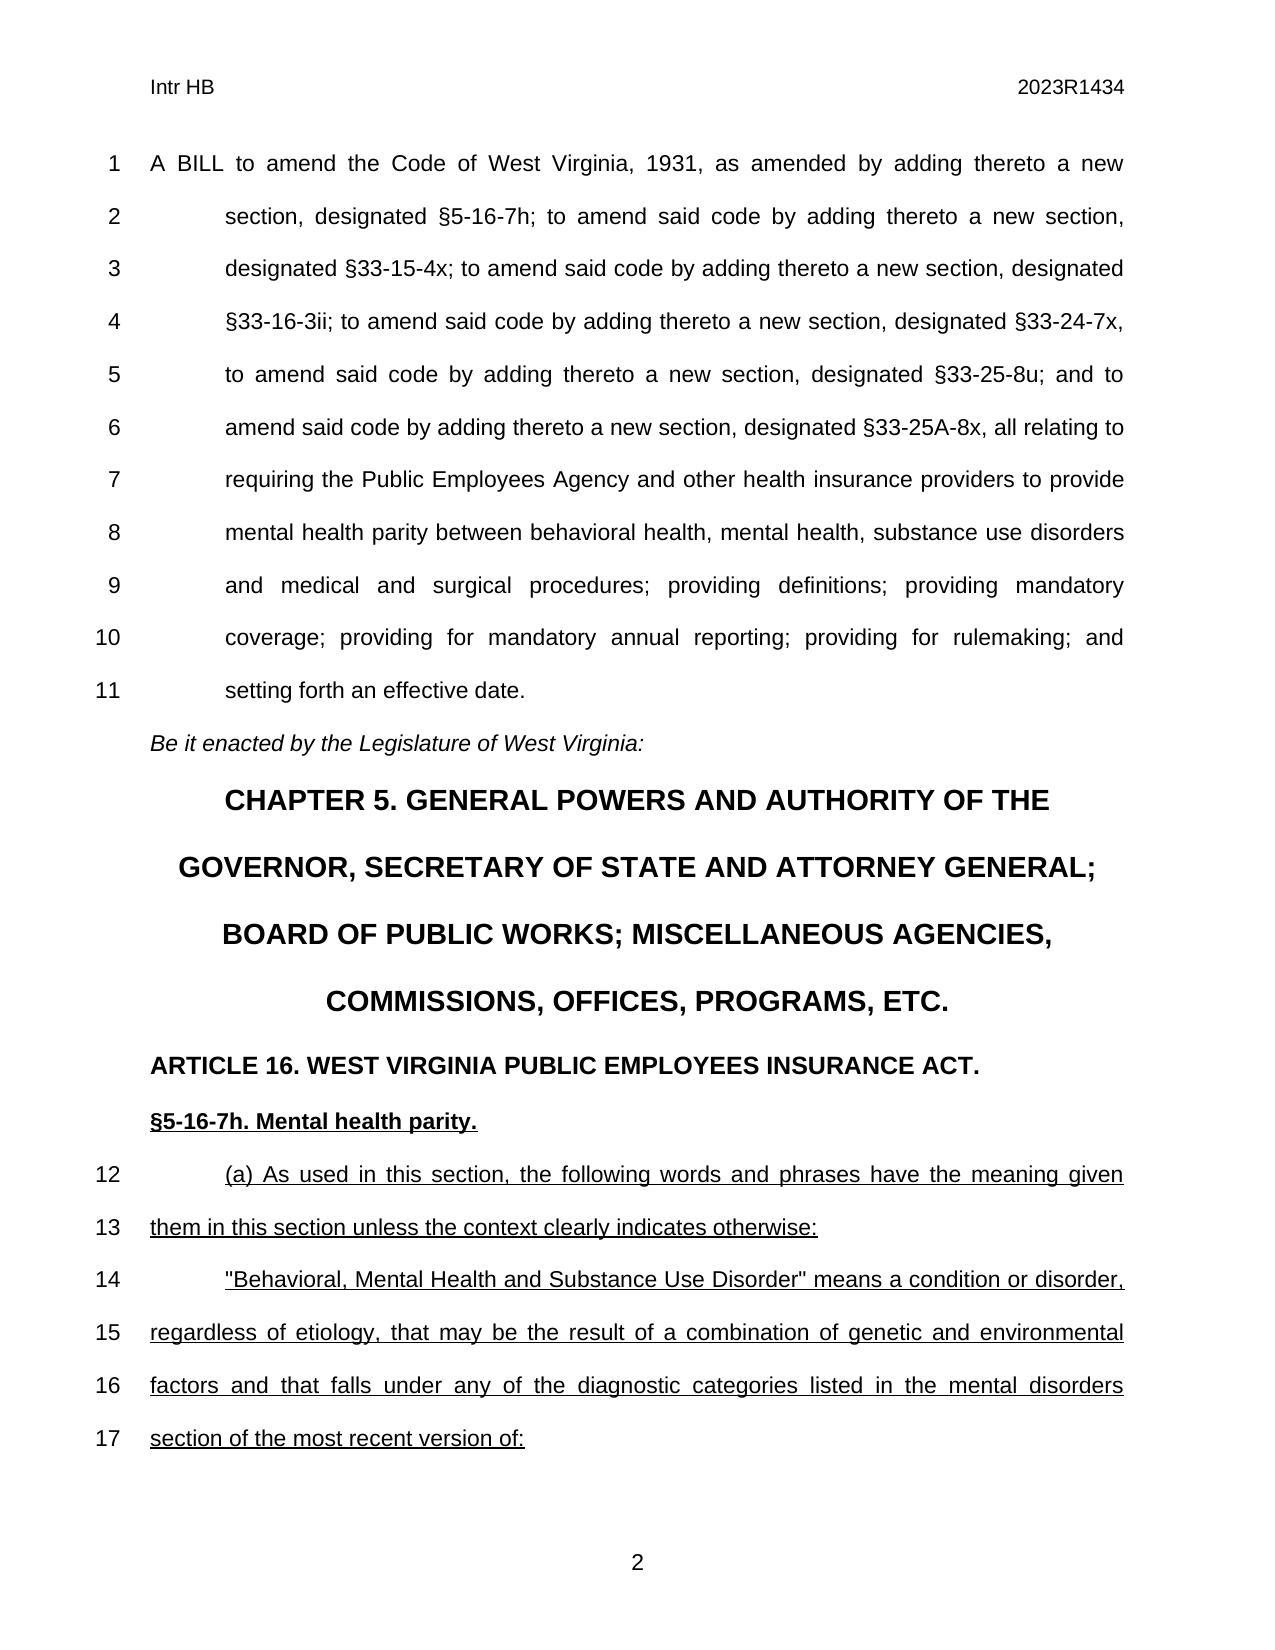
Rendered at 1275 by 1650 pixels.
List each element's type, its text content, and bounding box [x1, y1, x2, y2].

subtitle CHAPTER 5. GENERAL POWERS AND AUTHORITY OF THE GOVERNOR, SECRETARY OF STATE AND ATTORNEY GENERAL; BOARD OF PUBLIC WORKS; MISCELLANEOUS AGENCIES, COMMISSIONS, OFFICES, PROGRAMS, ETC. [150, 782, 1125, 1017]
text "Behavioral, Mental Health and Substance Use Disorder" means a condition or disorder, regardless of etiology, that may be the result of a combination of genetic and environmental factors and that falls under any of the diagnostic categories listed in the mental disorders section of the most recent version of: [150, 1266, 1125, 1451]
title A BILL to amend the Code of West Virginia, 1931, as amended by adding thereto a new section, designated §5-16-7h; to amend said code by adding thereto a new section, designated §33-15-4x; to amend said code by adding thereto a new section, designated §33-16-3ii; to amend said code by adding thereto a new section, designated §33-24-7x, to amend said code by adding thereto a new section, designated §33-25-8u; and to amend said code by adding thereto a new section, designated §33-25A-8x, all relating to requiring the Public Employees Agency and other health insurance providers to provide mental health parity between behavioral health, mental health, substance use disorders and medical and surgical procedures; providing definitions; providing mandatory coverage; providing for mandatory annual reporting; providing for rulemaking; and setting forth an effective date. [150, 150, 1125, 703]
subtitle §5-16-7h. Mental health parity. [150, 1108, 1125, 1135]
subtitle ARTICLE 16. WEST VIRGINIA PUBLIC EMPLOYEES INSURANCE ACT. [150, 1051, 1125, 1079]
text (a) As used in this section, the following words and phrases have the meaning given them in this section unless the context clearly indicates otherwise: [150, 1161, 1125, 1240]
text Be it enacted by the Legislature of West Virginia: [150, 730, 1125, 756]
